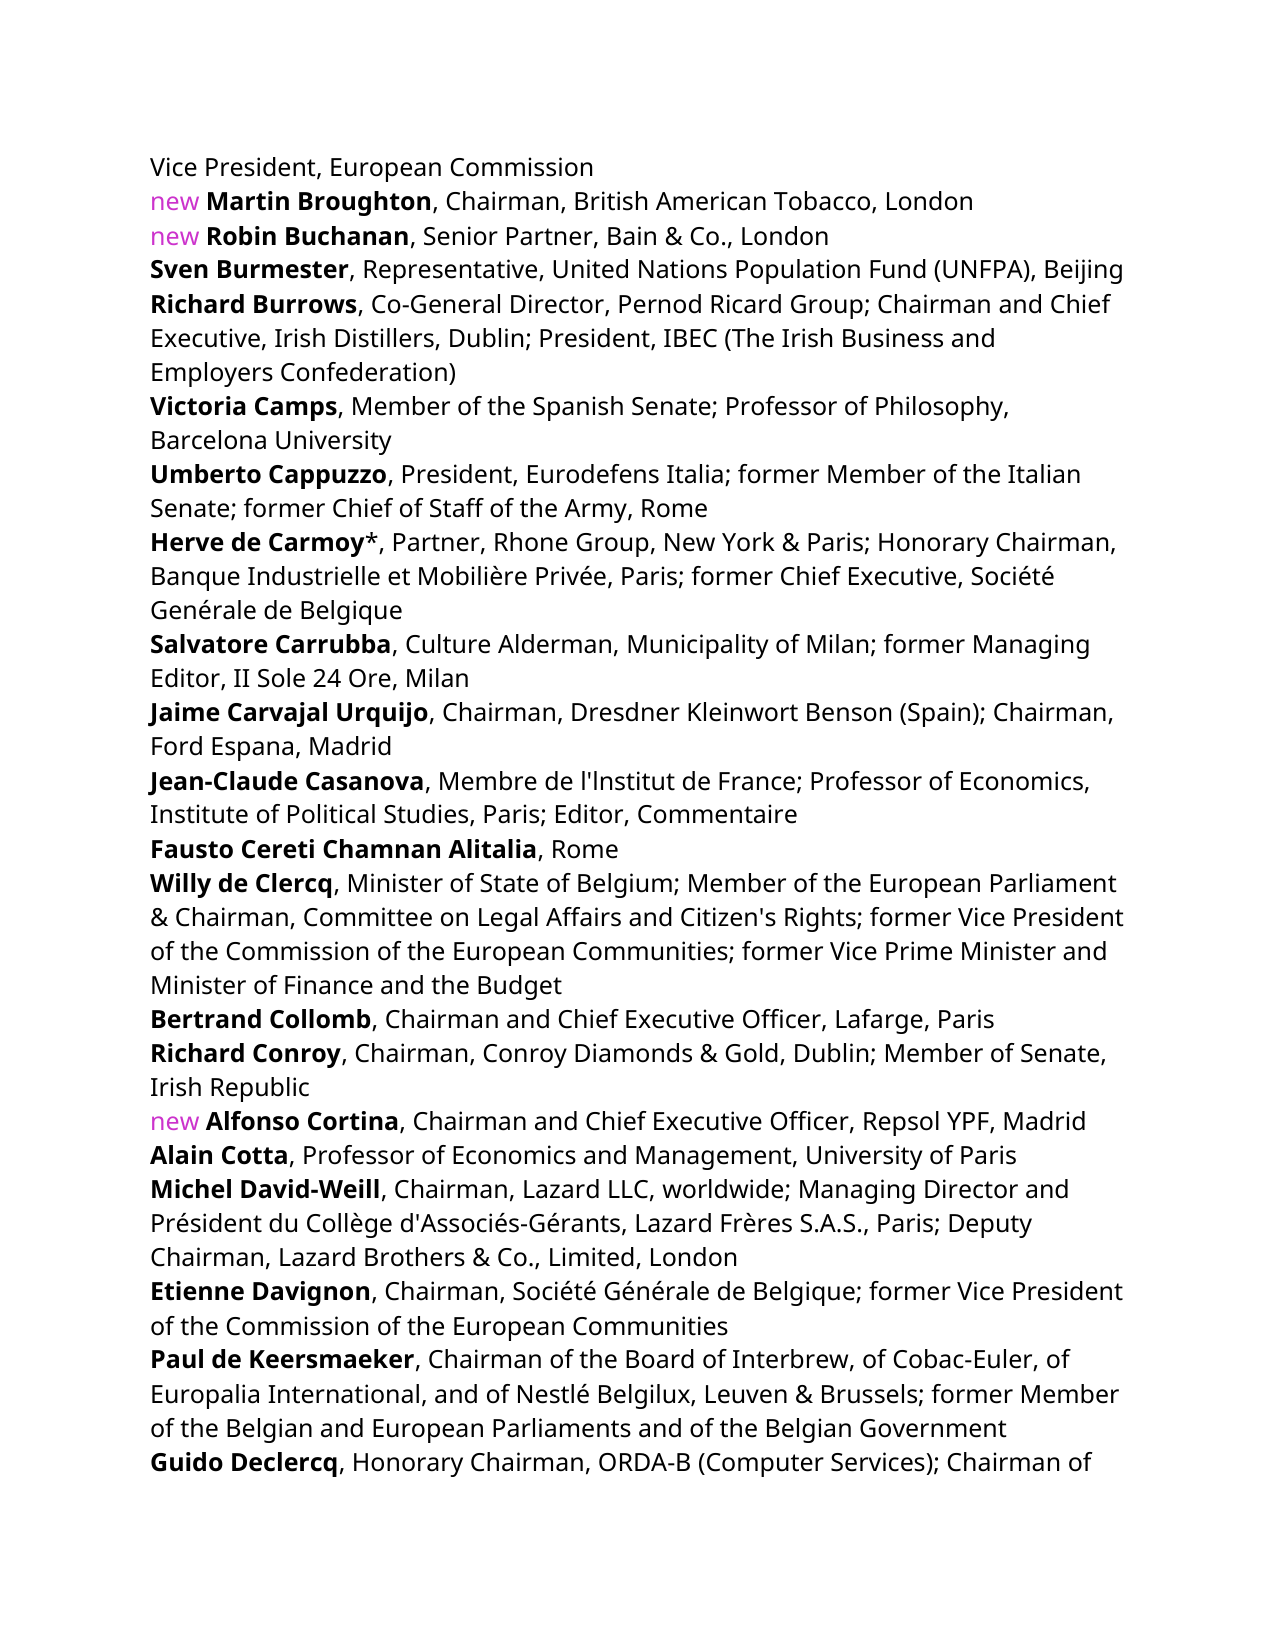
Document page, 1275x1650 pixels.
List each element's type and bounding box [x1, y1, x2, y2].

text [150, 150, 1125, 1478]
